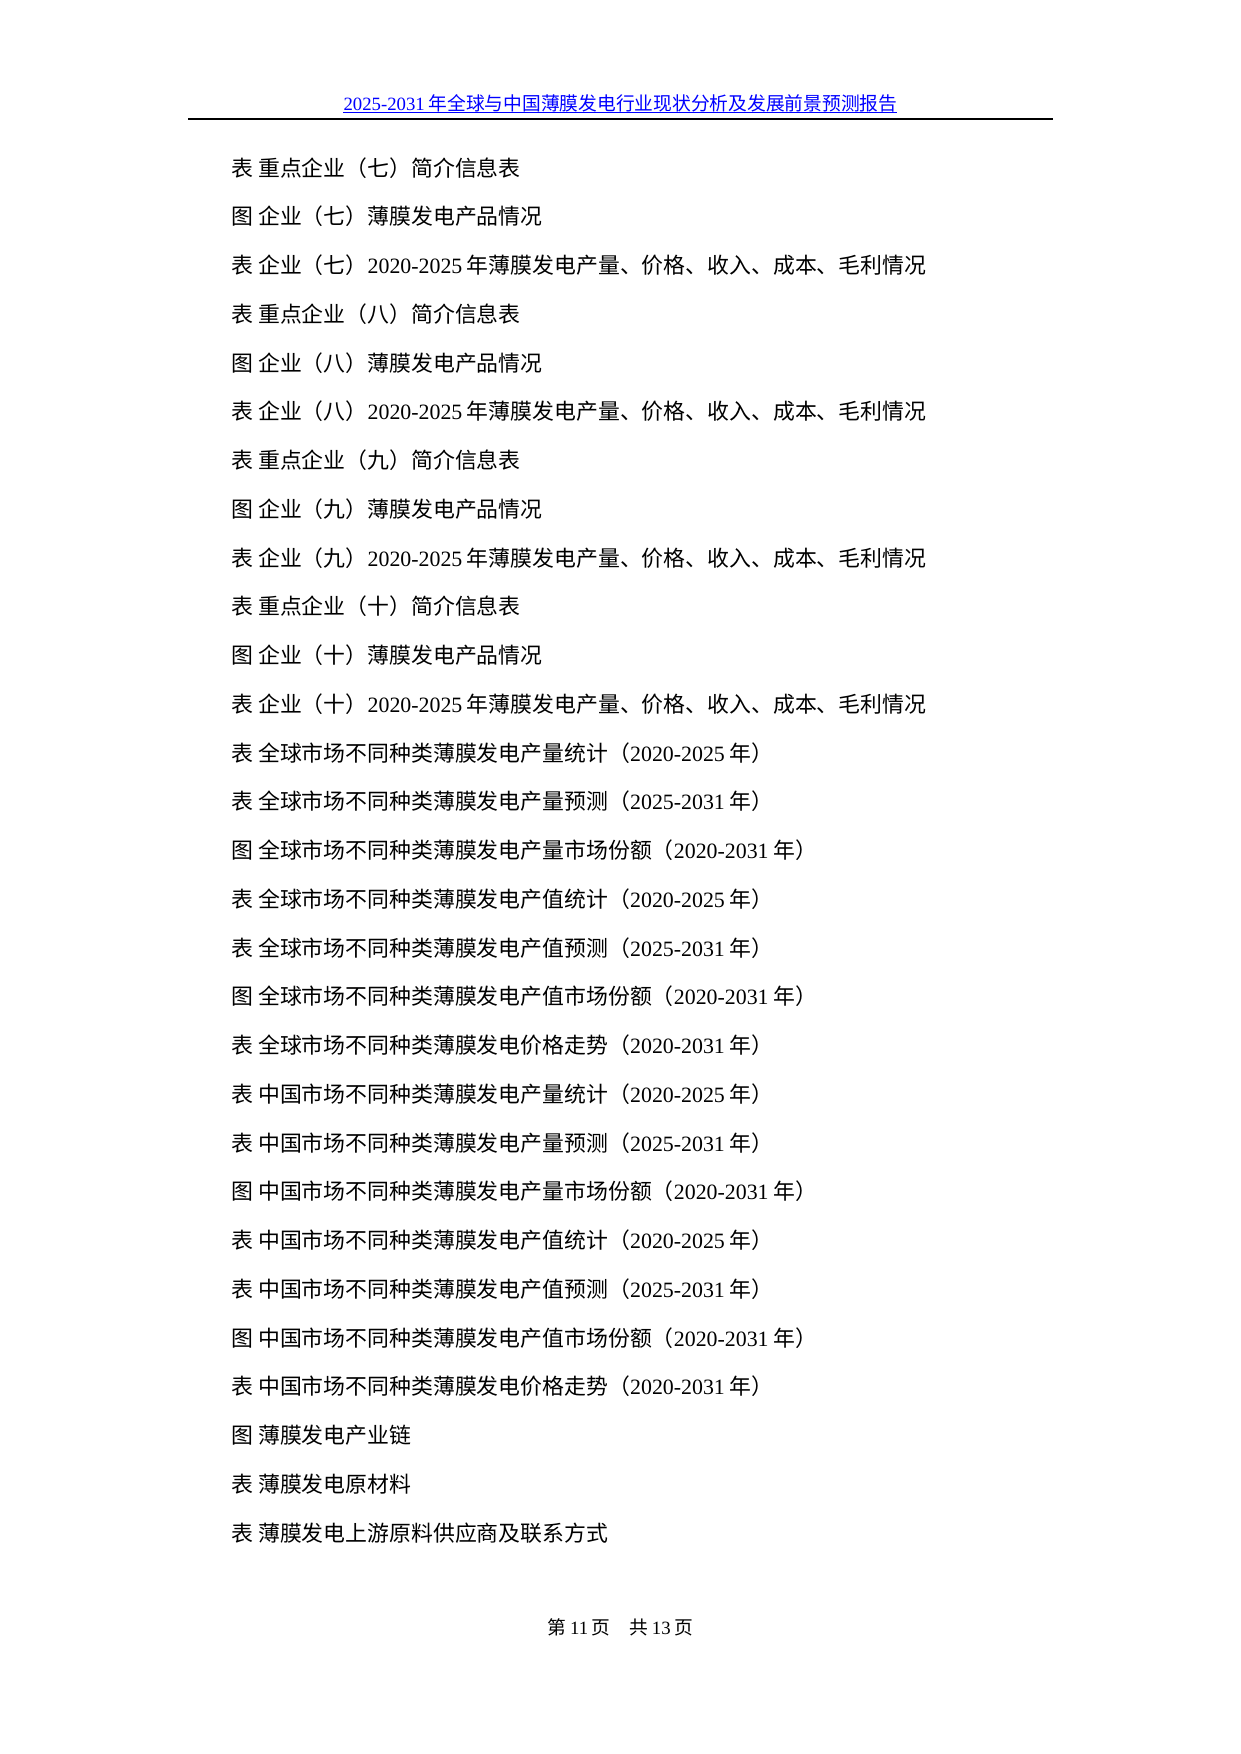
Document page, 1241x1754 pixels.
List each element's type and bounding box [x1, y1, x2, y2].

text [187, 150, 1053, 1548]
